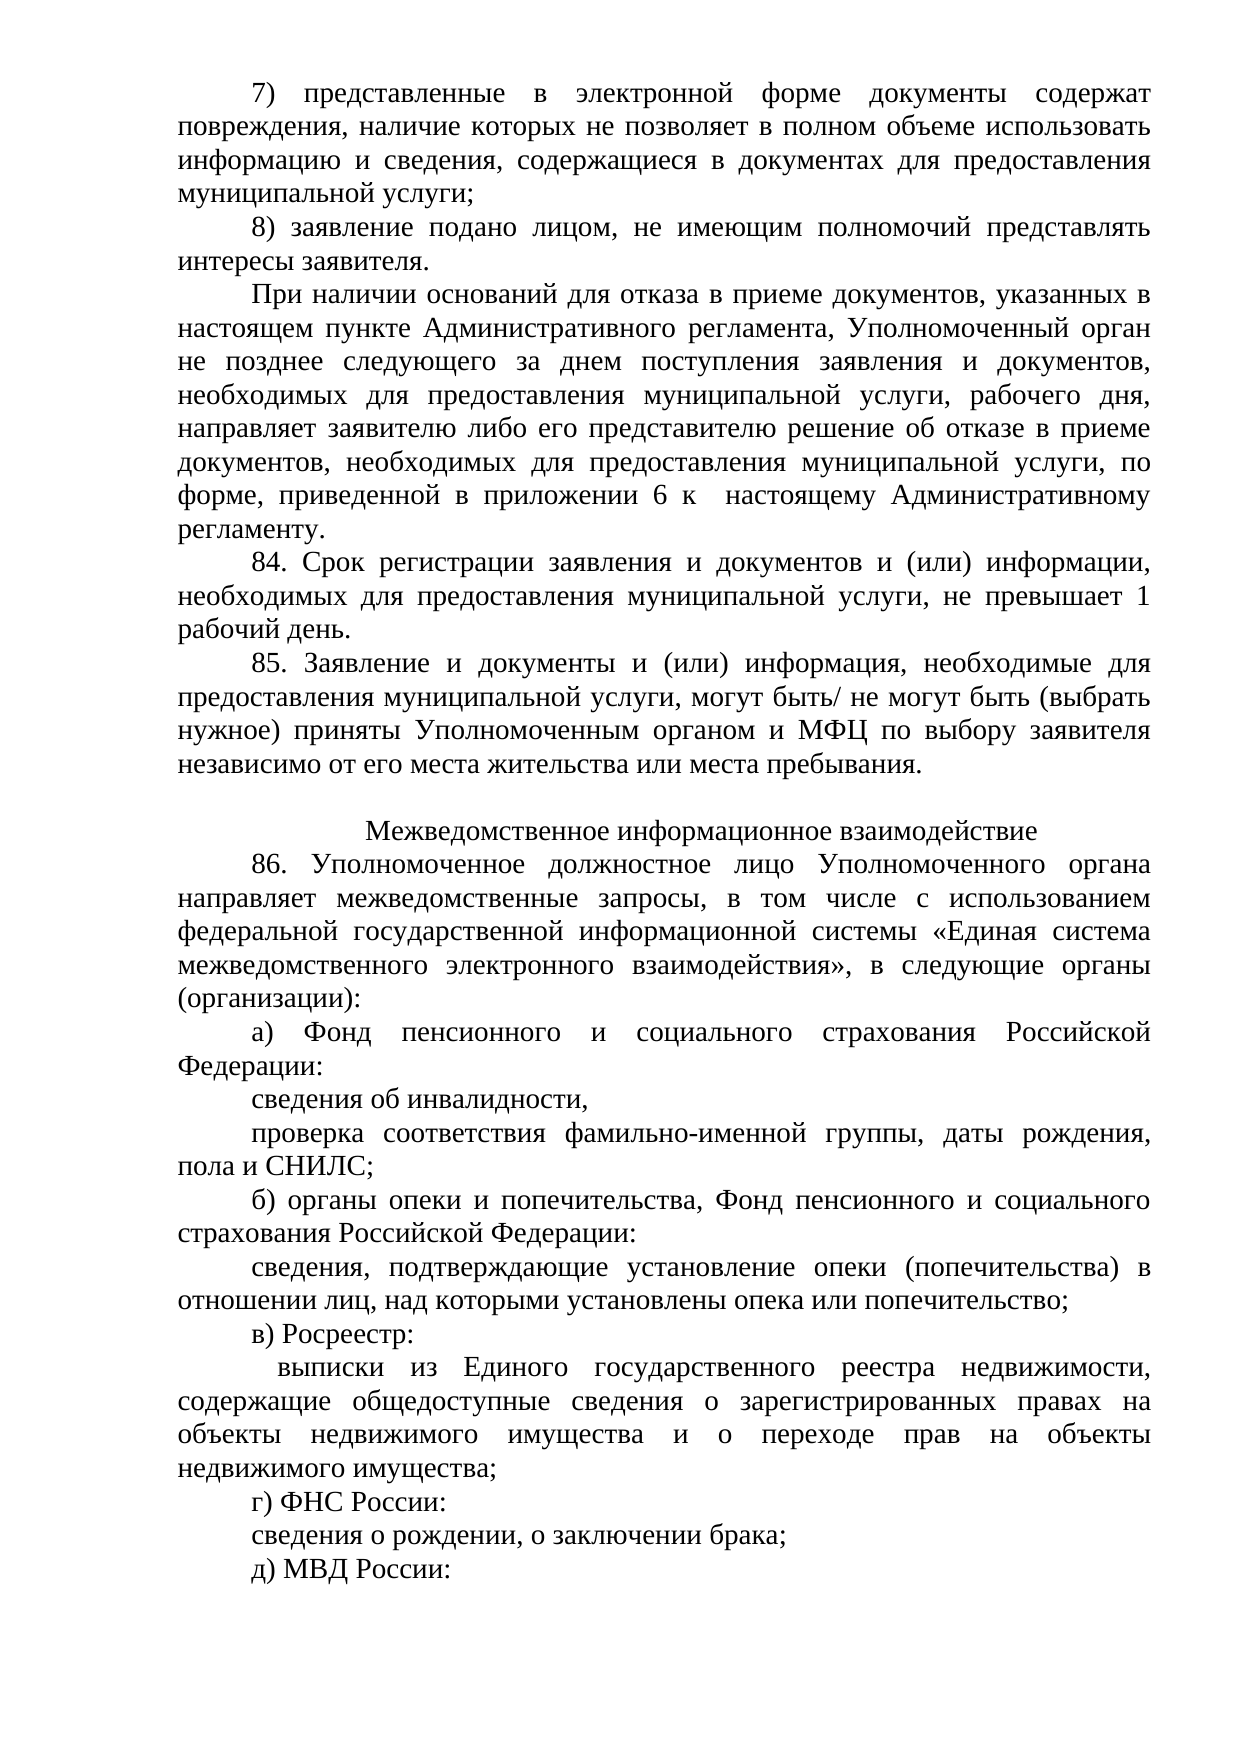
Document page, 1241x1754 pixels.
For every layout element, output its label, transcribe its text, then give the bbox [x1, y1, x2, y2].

text в) Росреестр: [177, 1316, 1152, 1349]
text г) ФНС России: [177, 1484, 1152, 1517]
text сведения, подтверждающие установление опеки (попечительства) в отношении лиц, над которыми установлены опека или попечительство; [177, 1249, 1152, 1316]
text а) Фонд пенсионного и социального страхования Российской Федерации: [177, 1014, 1152, 1081]
text б) органы опеки и попечительства, Фонд пенсионного и социального страхования Российской Федерации: [177, 1182, 1152, 1249]
text 84. Срок регистрации заявления и документов и (или) информации, необходимых для предоставления муниципальной услуги, не превышает 1 рабочий день. [177, 544, 1152, 645]
text д) МВД России: [177, 1551, 1152, 1584]
text 7) представленные в электронной форме документы содержат повреждения, наличие которых не позволяет в полном объеме использовать информацию и сведения, содержащиеся в документах для предоставления муниципальной услуги; [177, 75, 1152, 209]
text 8) заявление подано лицом, не имеющим полномочий представлять интересы заявителя. [177, 209, 1152, 276]
text 86. Уполномоченное должностное лицо Уполномоченного органа направляет межведомственные запросы, в том числе с использованием федеральной государственной информационной системы «Единая система межведомственного электронного взаимодействия», в следующие органы (организации): [177, 846, 1152, 1014]
text выписки из Единого государственного реестра недвижимости, содержащие общедоступные сведения о зарегистрированных правах на объекты недвижимого имущества и о переходе прав на объекты недвижимого имущества; [177, 1349, 1152, 1484]
text При наличии оснований для отказа в приеме документов, указанных в настоящем пункте Административного регламента, Уполномоченный орган не позднее следующего за днем поступления заявления и документов, необходимых для предоставления муниципальной услуги, рабочего дня, направляет заявителю либо его представителю решение об отказе в приеме документов, необходимых для предоставления муниципальной услуги, по форме, приведенной в приложении 6 к настоящему Административному регламенту. [177, 276, 1152, 544]
text сведения об инвалидности, [177, 1081, 1152, 1115]
text Межведомственное информационное взаимодействие [177, 813, 1152, 846]
text 85. Заявление и документы и (или) информация, необходимые для предоставления муниципальной услуги, могут быть/ не могут быть (выбрать нужное) приняты Уполномоченным органом и МФЦ по выбору заявителя независимо от его места жительства или места пребывания. [177, 645, 1152, 779]
text сведения о рождении, о заключении брака; [177, 1517, 1152, 1551]
text проверка соответствия фамильно-именной группы, даты рождения, пола и СНИЛС; [177, 1115, 1152, 1182]
